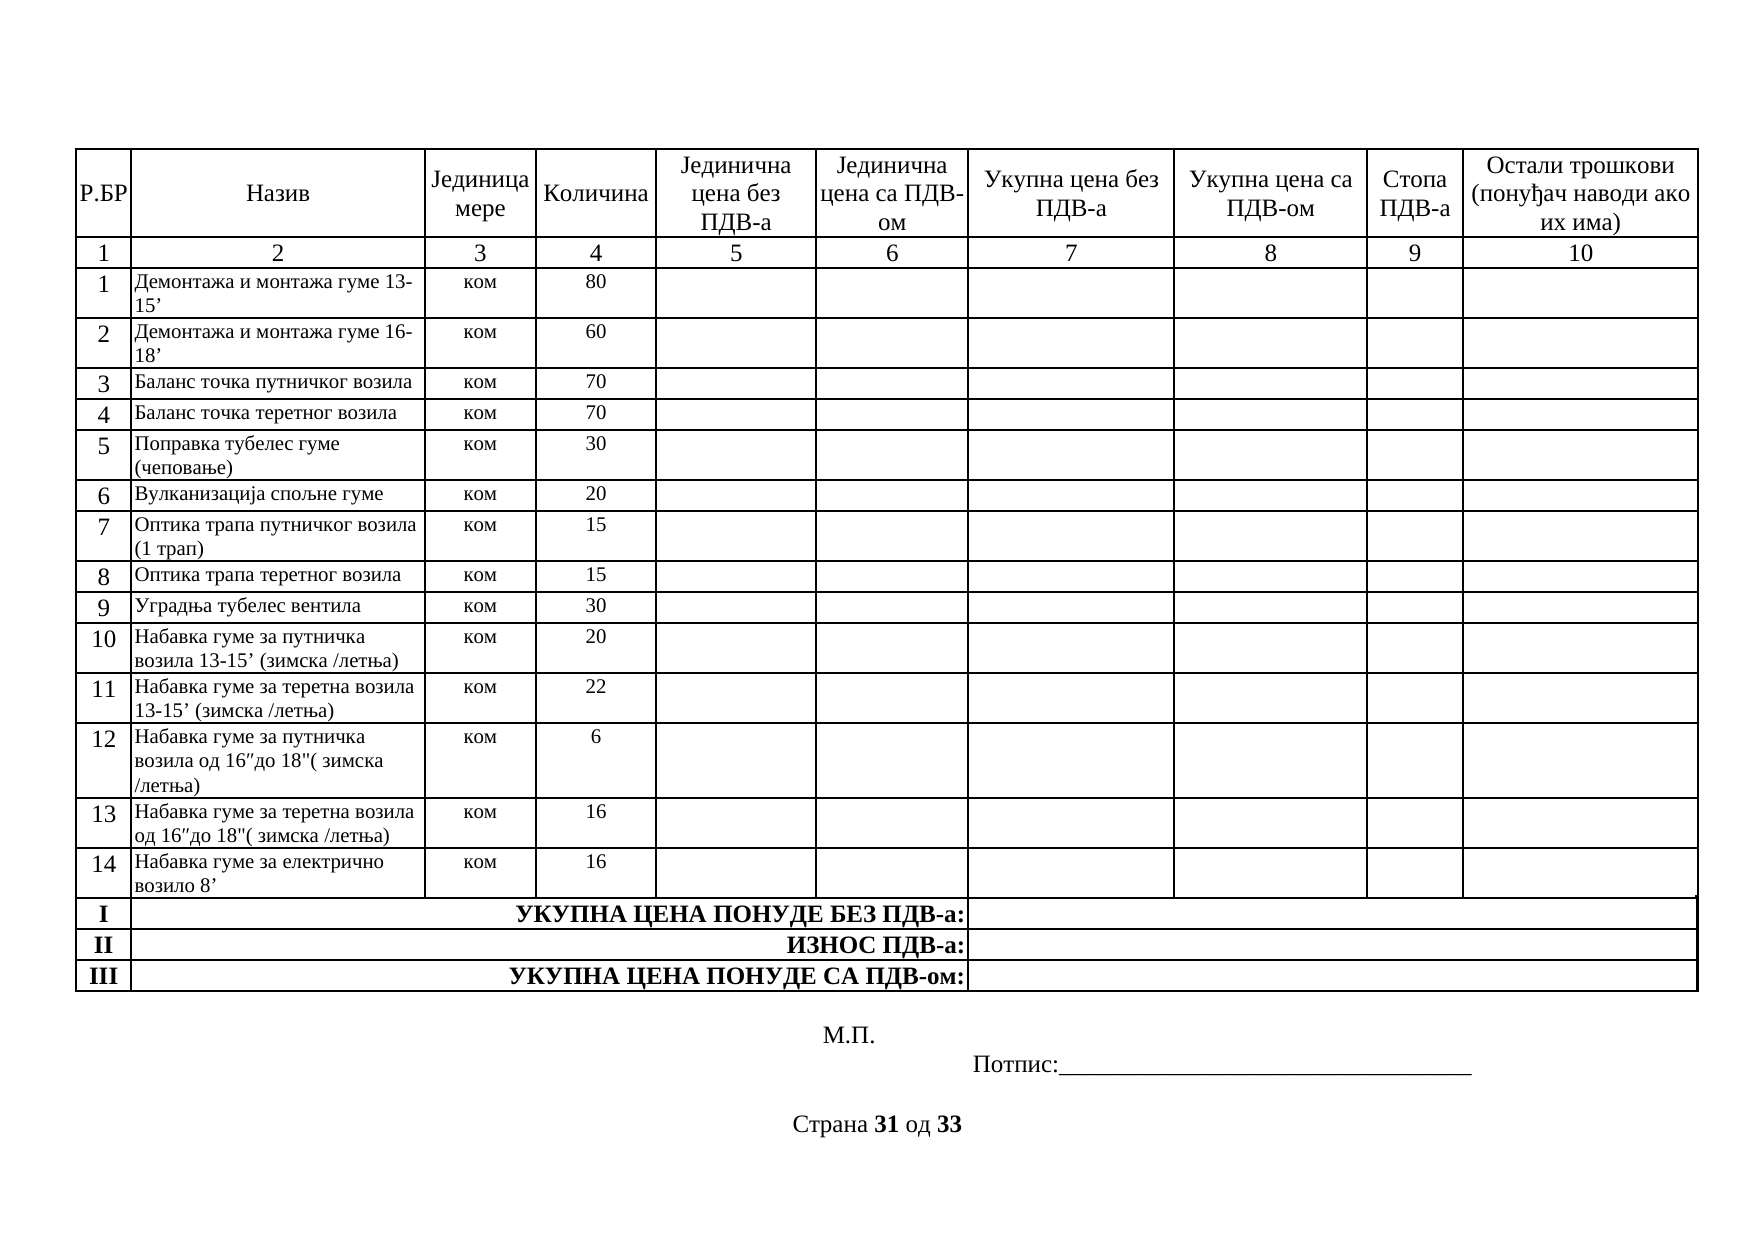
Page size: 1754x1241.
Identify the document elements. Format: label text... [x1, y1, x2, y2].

table_cell [1368, 799, 1462, 847]
table_cell [1368, 431, 1462, 479]
table_cell [969, 799, 1173, 847]
table_cell [657, 481, 815, 510]
table_header Р.БР [77, 150, 130, 236]
table_cell [1175, 369, 1366, 398]
table_cell [1175, 481, 1366, 510]
table_cell 1 [77, 269, 130, 317]
table_cell Поправка тубелес гуме (чеповање) [132, 431, 424, 479]
table_cell 14 [77, 849, 130, 897]
table_cell [1464, 849, 1697, 897]
table_cell [1464, 624, 1697, 672]
table_cell 30 [537, 593, 655, 622]
table_cell [1368, 674, 1462, 722]
table_cell [1464, 369, 1697, 398]
table_cell [657, 319, 815, 367]
table_cell 80 [537, 269, 655, 317]
table_header Јединична цена без ПДВ-а [657, 150, 815, 236]
table_cell 4 [77, 400, 130, 429]
table_cell [969, 512, 1173, 560]
table_cell Демонтажа и монтажа гуме 16-18’ [132, 319, 424, 367]
table_cell 70 [537, 400, 655, 429]
table_cell [969, 269, 1173, 317]
table_cell [657, 799, 815, 847]
table_cell [817, 431, 967, 479]
table_cell 2 [132, 238, 424, 267]
table_cell 6 [537, 724, 655, 797]
table_cell [1368, 319, 1462, 367]
table_cell [657, 593, 815, 622]
table_cell ком [426, 319, 535, 367]
table_cell 60 [537, 319, 655, 367]
text Потпис:_________________________________ [148, 1049, 1606, 1078]
table_cell [657, 562, 815, 591]
table_cell Набавка гуме за теретна возила од 16″до 18"( зимска /летња) [132, 799, 424, 847]
table_cell [1464, 269, 1697, 317]
table_cell Набавка гуме за теретна возила 13-15’ (зимска /летња) [132, 674, 424, 722]
table_cell ком [426, 562, 535, 591]
table_cell ком [426, 624, 535, 672]
table_cell ИЗНОС ПДВ-а: [132, 930, 967, 959]
table_cell [969, 961, 1696, 989]
table_cell [1175, 624, 1366, 672]
table_cell 3 [426, 238, 535, 267]
table_cell [1464, 512, 1697, 560]
table_cell 5 [657, 238, 815, 267]
table_header Укупна цена са ПДВ-ом [1175, 150, 1366, 236]
table_cell [657, 400, 815, 429]
table_cell 11 [77, 674, 130, 722]
table_cell [1368, 512, 1462, 560]
table_cell 20 [537, 481, 655, 510]
table_cell [1464, 799, 1697, 847]
table_cell [1368, 624, 1462, 672]
table_cell [657, 724, 815, 797]
table_cell [1175, 674, 1366, 722]
table_cell [817, 562, 967, 591]
table_cell [1464, 400, 1697, 429]
table_cell [657, 624, 815, 672]
table_cell 8 [1175, 238, 1366, 267]
table_cell II [77, 930, 130, 959]
table_cell 9 [1368, 238, 1462, 267]
table_cell [1175, 431, 1366, 479]
table_cell 16 [537, 799, 655, 847]
table_cell [817, 369, 967, 398]
table_cell [817, 481, 967, 510]
table_cell [1175, 400, 1366, 429]
table_header Количина [537, 150, 655, 236]
table_cell 7 [77, 512, 130, 560]
table_cell Набавка гуме за путничка возила 13-15’ (зимска /летња) [132, 624, 424, 672]
table_header Стопа ПДВ-а [1368, 150, 1462, 236]
table_cell [969, 593, 1173, 622]
table_cell [817, 512, 967, 560]
table_cell 13 [77, 799, 130, 847]
table_cell 10 [1464, 238, 1697, 267]
table_cell [817, 849, 967, 897]
table_cell [1368, 369, 1462, 398]
table_cell [969, 400, 1173, 429]
table_cell [1368, 400, 1462, 429]
table_cell [657, 269, 815, 317]
table_cell Баланс точка теретног возила [132, 400, 424, 429]
table_cell ком [426, 799, 535, 847]
table_cell 9 [77, 593, 130, 622]
table_cell [1175, 724, 1366, 797]
table_cell [1464, 724, 1697, 797]
table_cell ком [426, 400, 535, 429]
table_cell [969, 562, 1173, 591]
table_cell [1368, 481, 1462, 510]
table_cell 10 [77, 624, 130, 672]
table_cell ком [426, 593, 535, 622]
table_cell [1175, 593, 1366, 622]
table_cell ком [426, 481, 535, 510]
table_cell УКУПНА ЦЕНА ПОНУДЕ БЕЗ ПДВ-а: [132, 899, 967, 928]
table_cell [969, 849, 1173, 897]
table_cell 7 [969, 238, 1173, 267]
table_cell [1175, 269, 1366, 317]
table_cell ком [426, 431, 535, 479]
table_cell [1368, 724, 1462, 797]
table_cell [1368, 269, 1462, 317]
table_cell 4 [537, 238, 655, 267]
table_cell [1368, 562, 1462, 591]
table_cell Оптика трапа теретног возила [132, 562, 424, 591]
table_cell [1464, 319, 1697, 367]
table_cell Демонтажа и монтажа гуме 13-15’ [132, 269, 424, 317]
table_cell [1175, 512, 1366, 560]
table_cell [969, 431, 1173, 479]
table_cell Набавка гуме за електрично возило 8’ [132, 849, 424, 897]
table_cell [817, 799, 967, 847]
table_cell ком [426, 849, 535, 897]
table_cell 12 [77, 724, 130, 797]
table_cell [1464, 674, 1697, 722]
table_cell 15 [537, 562, 655, 591]
table_cell Оптика трапа путничког возила (1 трап) [132, 512, 424, 560]
table_cell 1 [77, 238, 130, 267]
table_cell 2 [77, 319, 130, 367]
table_cell [1175, 799, 1366, 847]
table_cell [1175, 319, 1366, 367]
table_cell [1175, 562, 1366, 591]
table_cell 70 [537, 369, 655, 398]
table_cell [657, 849, 815, 897]
table_cell [657, 512, 815, 560]
table_cell Набавка гуме за путничка возила од 16″до 18"( зимска /летња) [132, 724, 424, 797]
table_cell ком [426, 269, 535, 317]
table_cell 15 [537, 512, 655, 560]
text М.П. [823, 1020, 1606, 1049]
table_header Остали трошкови (понуђач наводи ако их има) [1464, 150, 1697, 236]
table_cell [657, 431, 815, 479]
table_header Јединична цена са ПДВ-ом [817, 150, 967, 236]
table_cell [1464, 562, 1697, 591]
table_cell 8 [77, 562, 130, 591]
table_cell [1464, 431, 1697, 479]
table_cell [969, 481, 1173, 510]
table_cell [1464, 593, 1697, 622]
table_cell 22 [537, 674, 655, 722]
table_cell [969, 319, 1173, 367]
table_cell [817, 624, 967, 672]
table_cell [1368, 849, 1462, 897]
table_cell ком [426, 369, 535, 398]
table_cell [817, 724, 967, 797]
table_cell [1464, 481, 1697, 510]
table_cell III [77, 961, 130, 989]
table_header Укупна цена без ПДВ-а [969, 150, 1173, 236]
table_cell [969, 369, 1173, 398]
table_cell [1175, 849, 1366, 897]
table_cell [969, 930, 1696, 959]
table_cell [817, 674, 967, 722]
table_cell УКУПНА ЦЕНА ПОНУДЕ СА ПДВ-ом: [132, 961, 967, 989]
table_cell 5 [77, 431, 130, 479]
table_cell 20 [537, 624, 655, 672]
table_cell ком [426, 724, 535, 797]
table_cell [969, 674, 1173, 722]
table_header Назив [132, 150, 424, 236]
table_cell 3 [77, 369, 130, 398]
table_cell [817, 269, 967, 317]
table_cell 30 [537, 431, 655, 479]
table_cell [969, 624, 1173, 672]
table_cell 16 [537, 849, 655, 897]
table_cell [817, 400, 967, 429]
table_header Јединица мере [426, 150, 535, 236]
table_cell [969, 724, 1173, 797]
table_cell 6 [77, 481, 130, 510]
table_cell ком [426, 674, 535, 722]
table_cell ком [426, 512, 535, 560]
table_cell Уградња тубелес вентила [132, 593, 424, 622]
table_cell Баланс точка путничког возила [132, 369, 424, 398]
table_cell [657, 674, 815, 722]
table_cell Вулканизација спољне гуме [132, 481, 424, 510]
table_cell [817, 593, 967, 622]
table_cell [1368, 593, 1462, 622]
table_cell [657, 369, 815, 398]
table_cell 6 [817, 238, 967, 267]
table_cell [817, 319, 967, 367]
table_cell I [77, 899, 130, 928]
table_cell [969, 899, 1696, 928]
